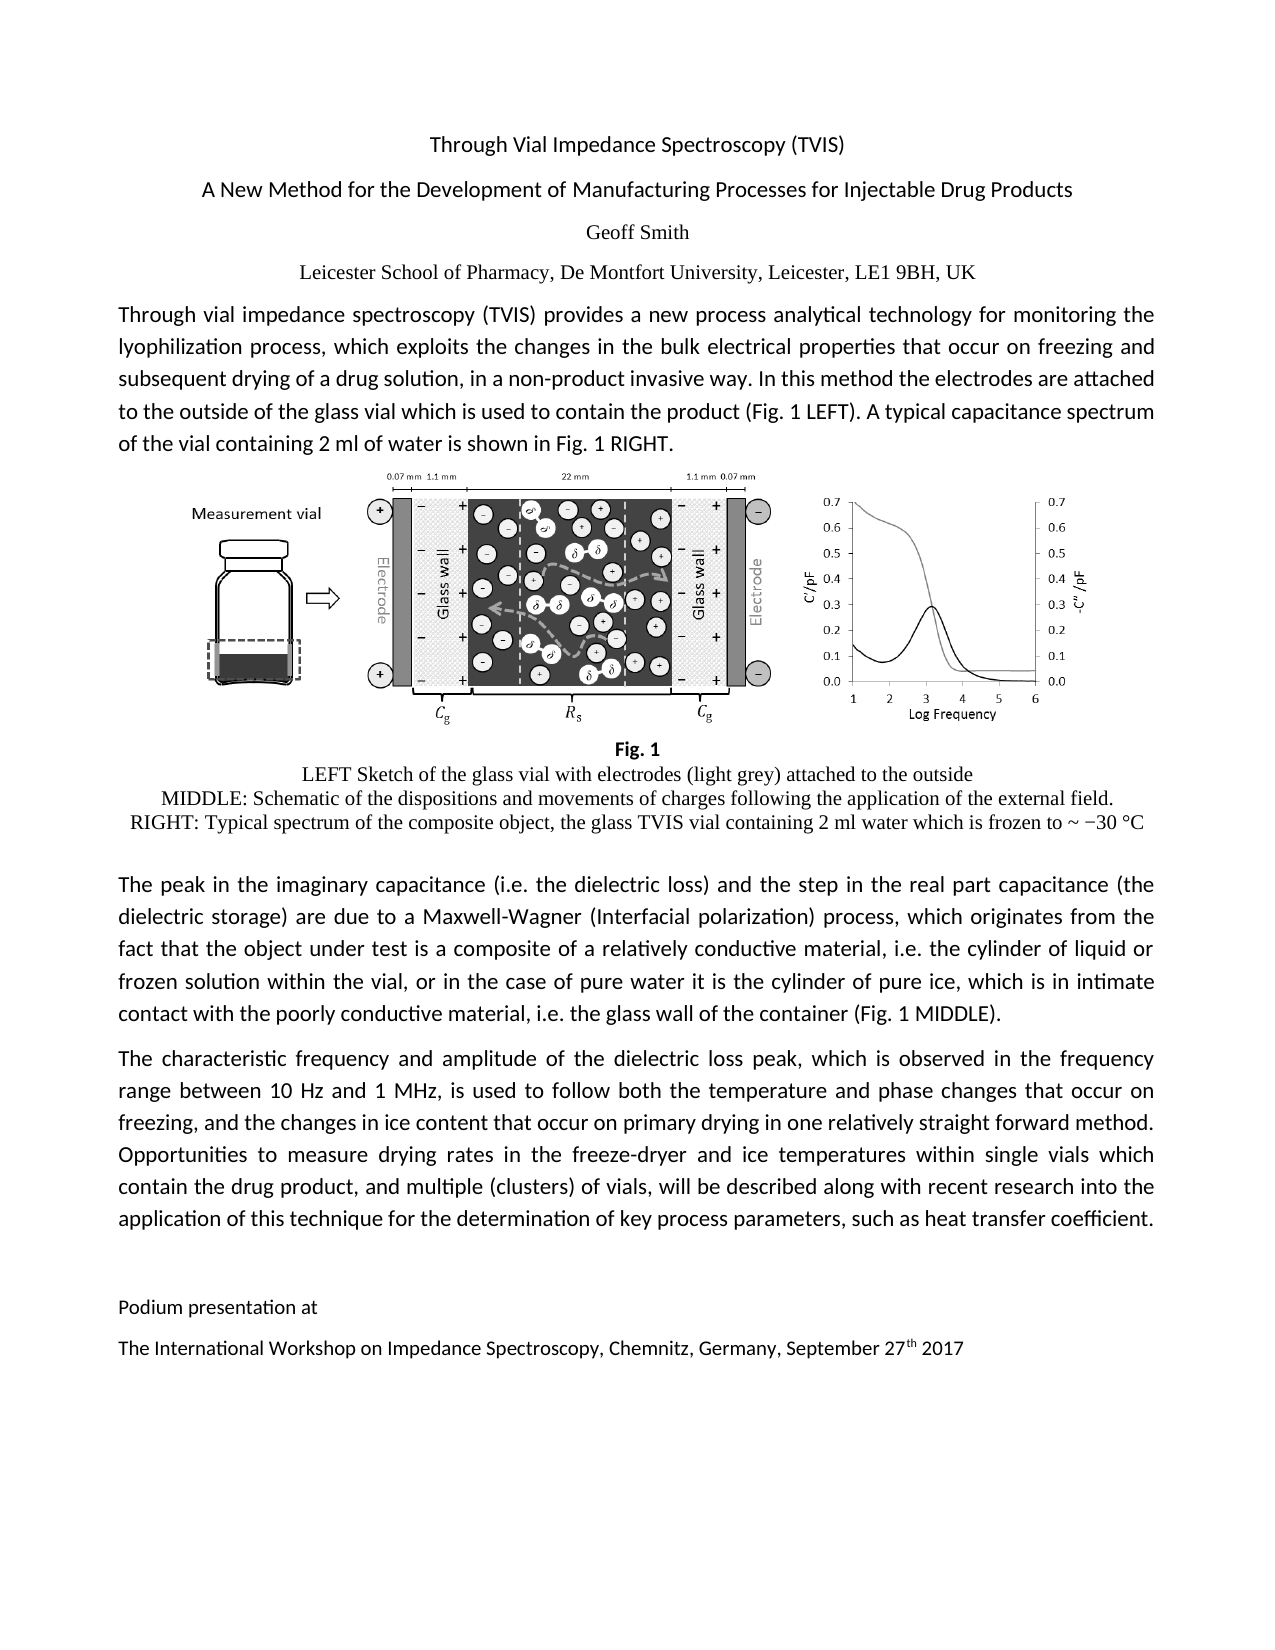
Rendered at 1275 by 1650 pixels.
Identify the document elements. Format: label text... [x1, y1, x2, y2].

picture [797, 480, 1089, 732]
text The peak in the imaginary capacitance (i.e. the dielectric loss) and the step in the real part capacitance (the dielectric storage) are due to a Maxwell-Wagner (Interfacial polarization) process, which originates from the fact that the object under test is a composite of a relatively conductive material, i.e. the cylinder of liquid or frozen solution within the vial, or in the case of pure water it is the cylinder of pure ice, which is in intimate contact with the poorly conductive material, i.e. the glass wall of the container (Fig. 1 MIDDLE). [118, 870, 1157, 1027]
text Geoff Smith [118, 220, 1157, 244]
text Leicester School of Pharmacy, De Montfort University, Leicester, LE1 9BH, UK [118, 260, 1157, 284]
text The characteristic frequency and amplitude of the dielectric loss peak, which is observed in the frequency range between 10 Hz and 1 MHz, is used to follow both the temperature and phase changes that occur on freezing, and the changes in ice content that occur on primary drying in one relatively straight forward method. Opportunities to measure drying rates in the freeze-dryer and ice temperatures within single vials which contain the drug product, and multiple (clusters) of vials, will be described along with recent research into the application of this technique for the determination of key process parameters, such as heat transfer coefficient. [118, 1044, 1157, 1233]
text LEFT Sketch of the glass vial with electrodes (light grey) attached to the outside [118, 761, 1157, 786]
text Podium presentation at [118, 1294, 1157, 1319]
text Through vial impedance spectroscopy (TVIS) provides a new process analytical technology for monitoring the lyophilization process, which exploits the changes in the bulk electrical properties that occur on freezing and subsequent drying of a drug solution, in a non-product invasive way. In this method the electrodes are attached to the outside of the glass vial which is used to contain the product (Fig. 1 LEFT). A typical capacitance spectrum of the vial containing 2 ml of water is shown in Fig. 1 RIGHT. [118, 300, 1157, 457]
text A New Method for the Development of Manufacturing Processes for Injectable Drug Products [118, 175, 1157, 203]
text RIGHT: Typical spectrum of the composite object, the glass TVIS vial containing 2 ml water which is frozen to ~ −30 °C [118, 809, 1157, 834]
text The International Workshop on Impedance Spectroscopy, Chemnitz, Germany, September 27th 2017 [118, 1336, 1157, 1361]
text Through Vial Impedance Spectroscopy (TVIS) [118, 131, 1157, 159]
text MIDDLE: Schematic of the dispositions and movements of charges following the application of the external field. [118, 786, 1157, 809]
text Fig. 1 [118, 736, 1157, 761]
